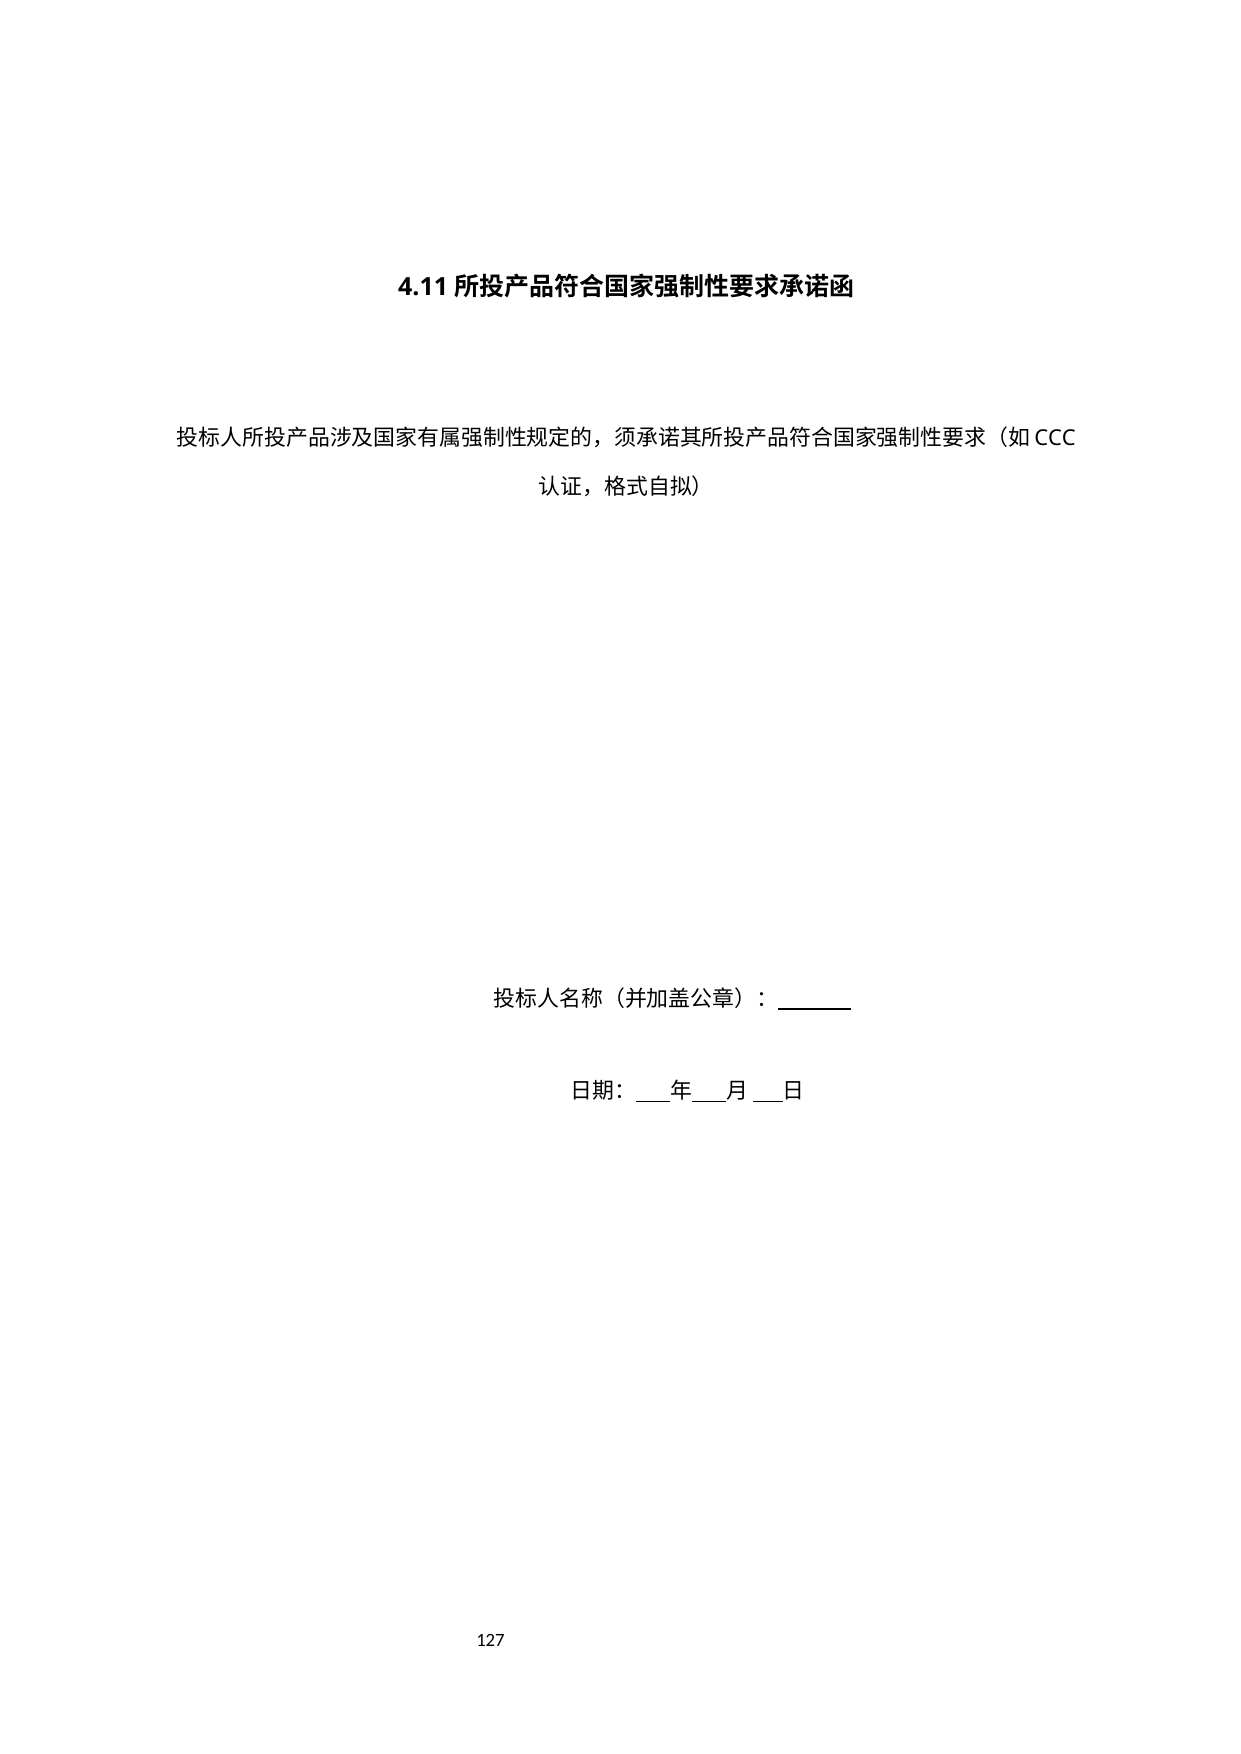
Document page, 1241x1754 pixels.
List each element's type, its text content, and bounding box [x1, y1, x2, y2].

text 投标人名称（并加盖公章）： [165, 981, 1087, 1013]
text 日期： 年 月 日 [165, 1073, 1087, 1105]
text 投标人所投产品涉及国家有属强制性规定的，须承诺其所投产品符合国家强制性要求（如CCC认证，格式自拟） [165, 420, 1087, 501]
text 4.11 所投产品符合国家强制性要求承诺函 [165, 252, 1087, 317]
